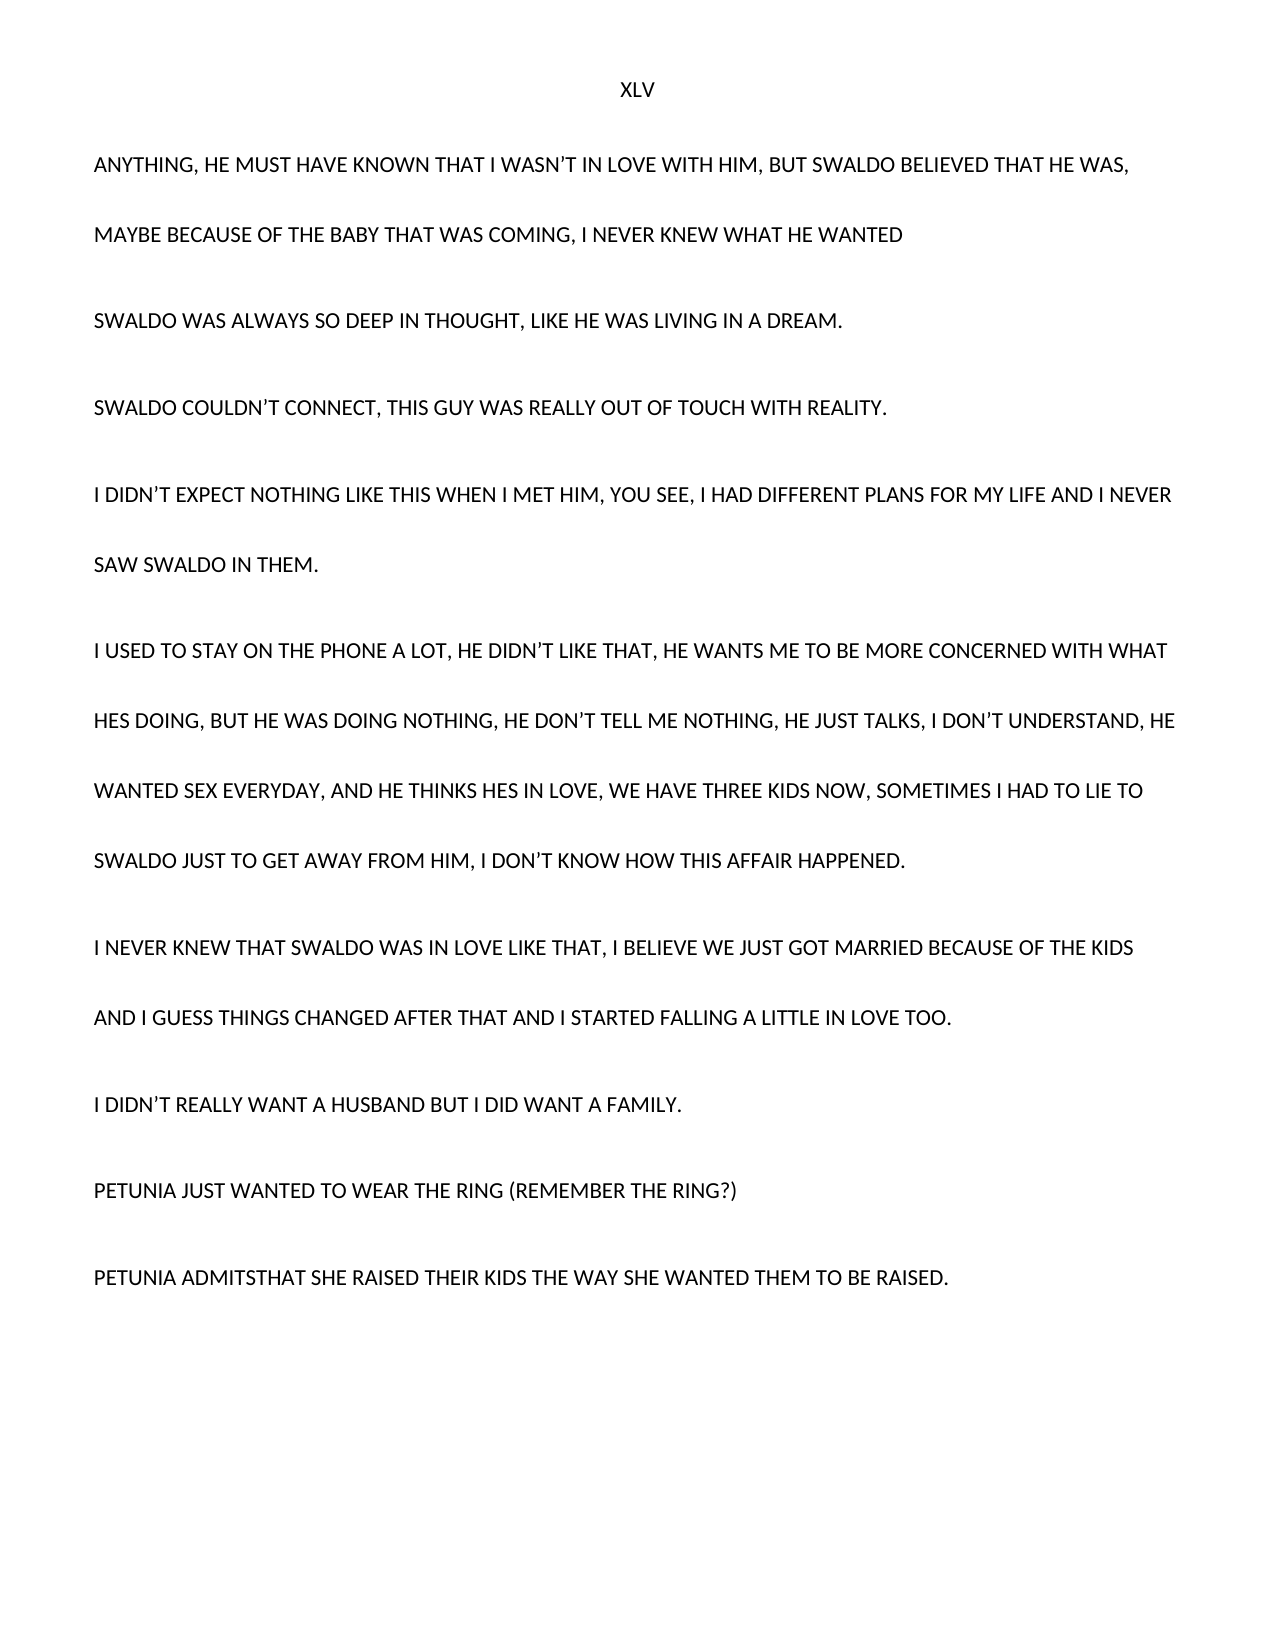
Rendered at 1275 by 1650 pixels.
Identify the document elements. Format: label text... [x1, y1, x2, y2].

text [94, 150, 1181, 248]
text SWALDO COULDN’T CONNECT, THIS GUY WAS REALLY OUT OF TOUCH WITH REALITY. [94, 393, 1181, 421]
text I DIDN’T REALLY WANT A HUSBAND BUT I DID WANT A FAMILY. [94, 1090, 1181, 1118]
text I NEVER KNEW THAT SWALDO WAS IN LOVE LIKE THAT, I BELIEVE WE JUST GOT MARRIED BECAUSE OF THE KIDS AND I GUESS THINGS CHANGED AFTER THAT AND I STARTED FALLING A LITTLE IN LOVE TOO. [94, 933, 1181, 1031]
text PETUNIA JUST WANTED TO WEAR THE RING (REMEMBER THE RING?) [94, 1177, 1181, 1205]
text SWALDO WAS ALWAYS SO DEEP IN THOUGHT, LIKE HE WAS LIVING IN A DREAM. [94, 307, 1181, 335]
text I USED TO STAY ON THE PHONE A LOT, HE DIDN’T LIKE THAT, HE WANTS ME TO BE MORE CONCERNED WITH WHAT HES DOING, BUT HE WAS DOING NOTHING, HE DON’T TELL ME NOTHING, HE JUST TALKS, I DON’T UNDERSTAND, HE WANTED SEX EVERYDAY, AND HE THINKS HES IN LOVE, WE HAVE THREE KIDS NOW, SOMETIMES I HAD TO LIE TO SWALDO JUST TO GET AWAY FROM HIM, I DON’T KNOW HOW THIS AFFAIR HAPPENED. [94, 637, 1181, 875]
text I DIDN’T EXPECT NOTHING LIKE THIS WHEN I MET HIM, YOU SEE, I HAD DIFFERENT PLANS FOR MY LIFE AND I NEVER SAW SWALDO IN THEM. [94, 480, 1181, 578]
text PETUNIA ADMITSTHAT SHE RAISED THEIR KIDS THE WAY SHE WANTED THEM TO BE RAISED. [94, 1263, 1181, 1291]
